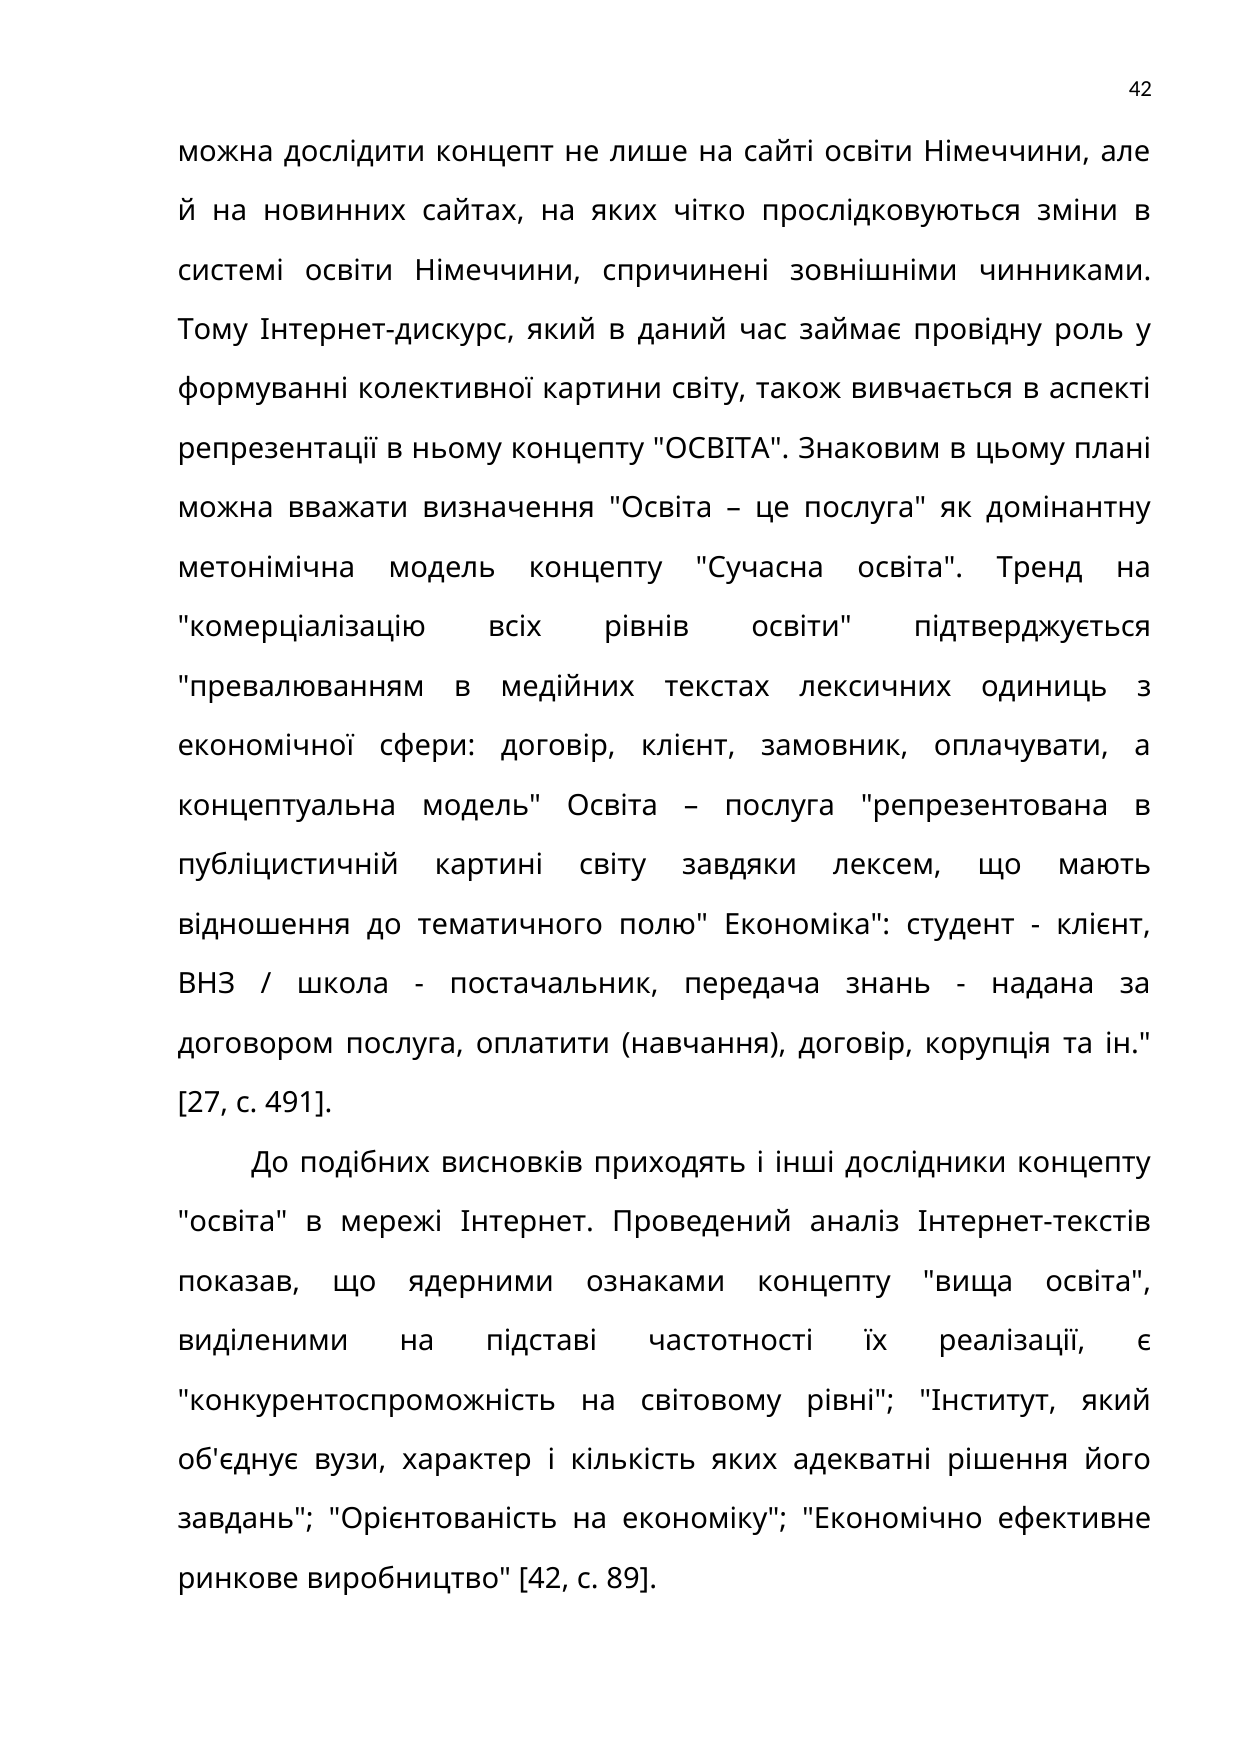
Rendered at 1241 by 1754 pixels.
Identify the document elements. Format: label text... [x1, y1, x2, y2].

text До подібних висновків приходять і інші дослідники концепту "освіта" в мережі Інтернет. Проведений аналіз Інтернет-текстів показав, що ядерними ознаками концепту "вища освіта", виділеними на підставі частотності їх реалізації, є "конкурентоспроможність на світовому рівні"; "Інститут, який об'єднує вузи, характер і кількість яких адекватні рішення його завдань"; "Орієнтованість на економіку"; "Економічно ефективне ринкове виробництво" [42, с. 89]. [177, 1141, 1152, 1597]
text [177, 130, 1152, 1121]
